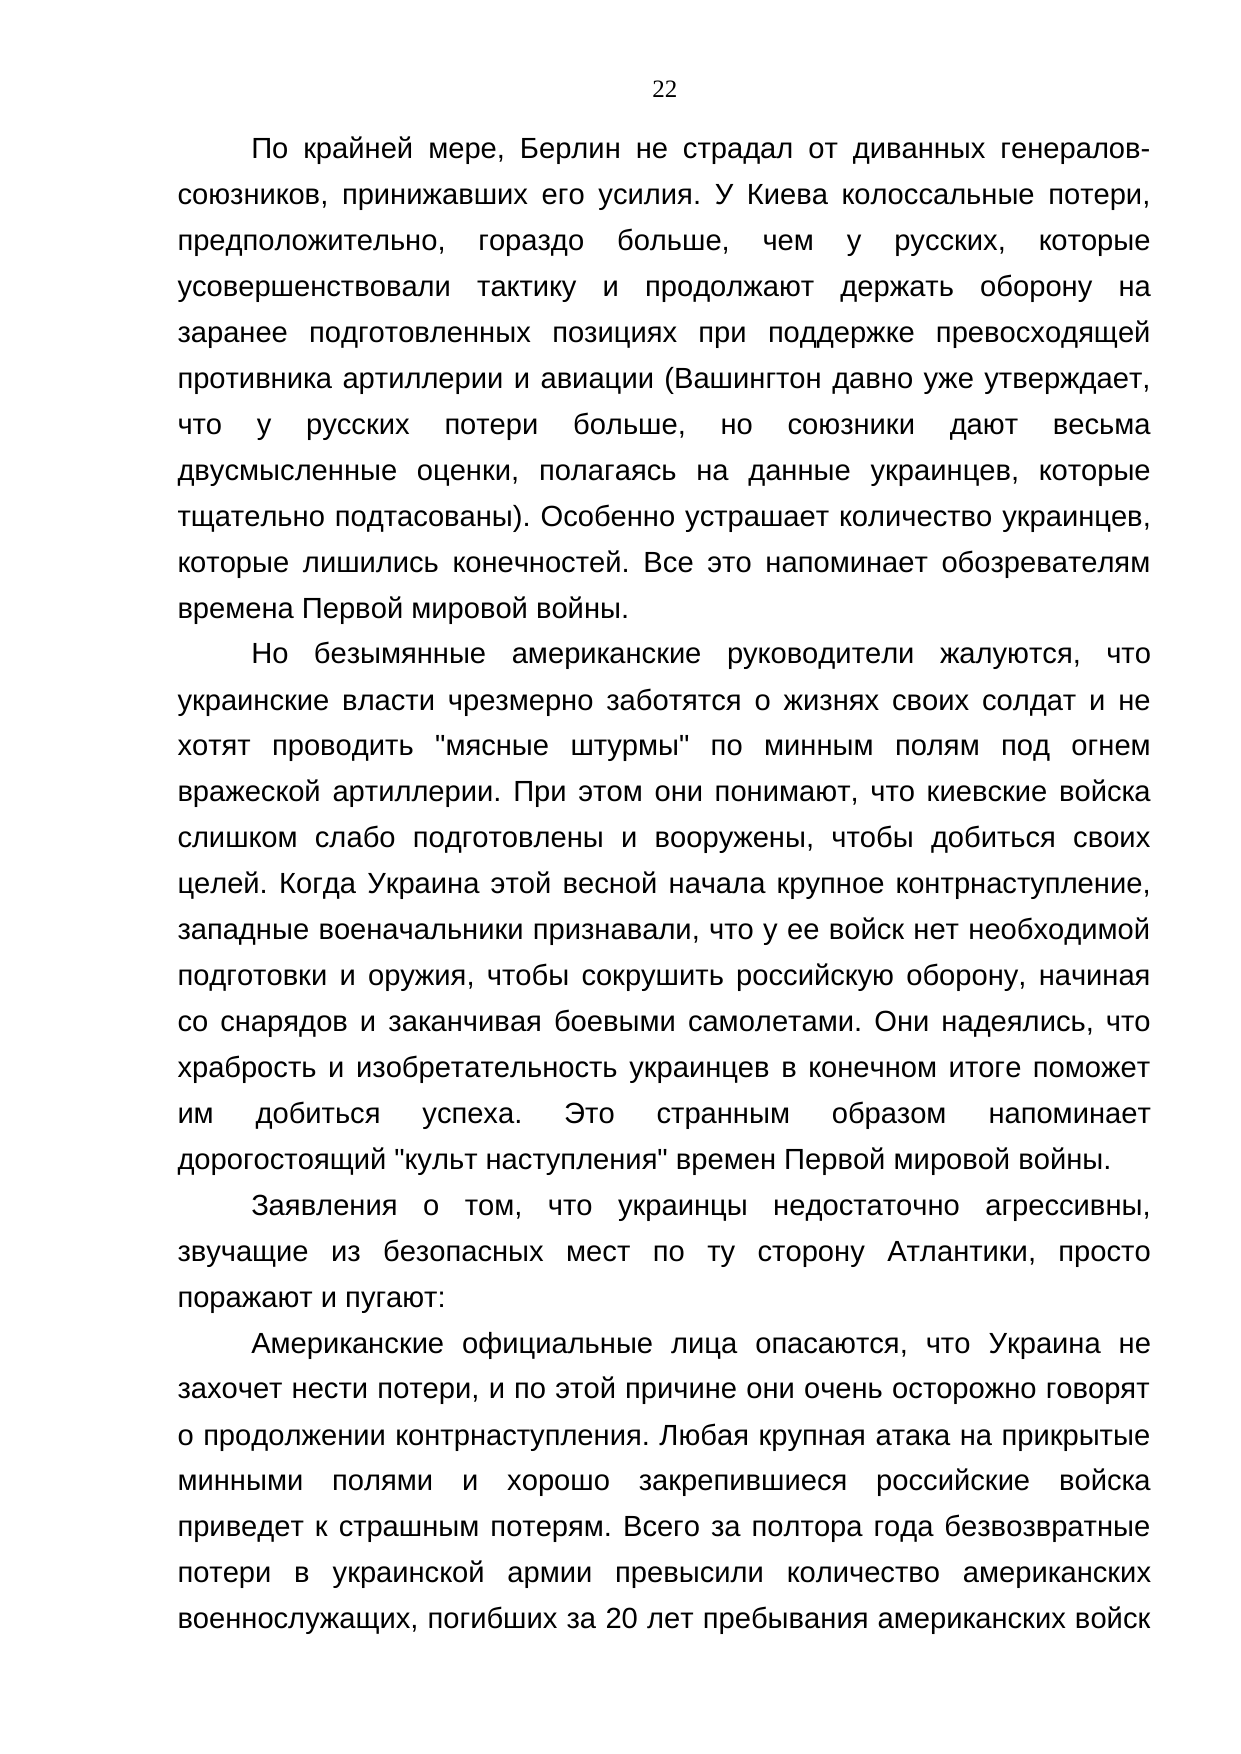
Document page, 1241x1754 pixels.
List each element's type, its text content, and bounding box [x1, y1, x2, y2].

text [177, 1326, 1152, 1635]
text Заявления о том, что украинцы недостаточно агрессивны, звучащие из безопасных мест по ту сторону Атлантики, просто поражают и пугают: [177, 1188, 1152, 1313]
text По крайней мере, Берлин не страдал от диванных генералов-союзников, принижавших его усилия. У Киева колоссальные потери, предположительно, гораздо больше, чем у русских, которые усовершенствовали тактику и продолжают держать оборону на заранее подготовленных позициях при поддержке превосходящей противника артиллерии и авиации (Вашингтон давно уже утверждает, что у русских потери больше, но союзники дают весьма двусмысленные оценки, полагаясь на данные украинцев, которые тщательно подтасованы). Особенно устрашает количество украинцев, которые лишились конечностей. Все это напоминает обозревателям времена Первой мировой войны. [177, 131, 1152, 624]
text Но безымянные американские руководители жалуются, что украинские власти чрезмерно заботятся о жизнях своих солдат и не хотят проводить "мясные штурмы" по минным полям под огнем вражеской артиллерии. При этом они понимают, что киевские войска слишком слабо подготовлены и вооружены, чтобы добиться своих целей. Когда Украина этой весной начала крупное контрнаступление, западные военачальники признавали, что у ее войск нет необходимой подготовки и оружия, чтобы сокрушить российскую оборону, начиная со снарядов и заканчивая боевыми самолетами. Они надеялись, что храбрость и изобретательность украинцев в конечном итоге поможет им добиться успеха. Это странным образом напоминает дорогостоящий "культ наступления" времен Первой мировой войны. [177, 637, 1152, 1175]
